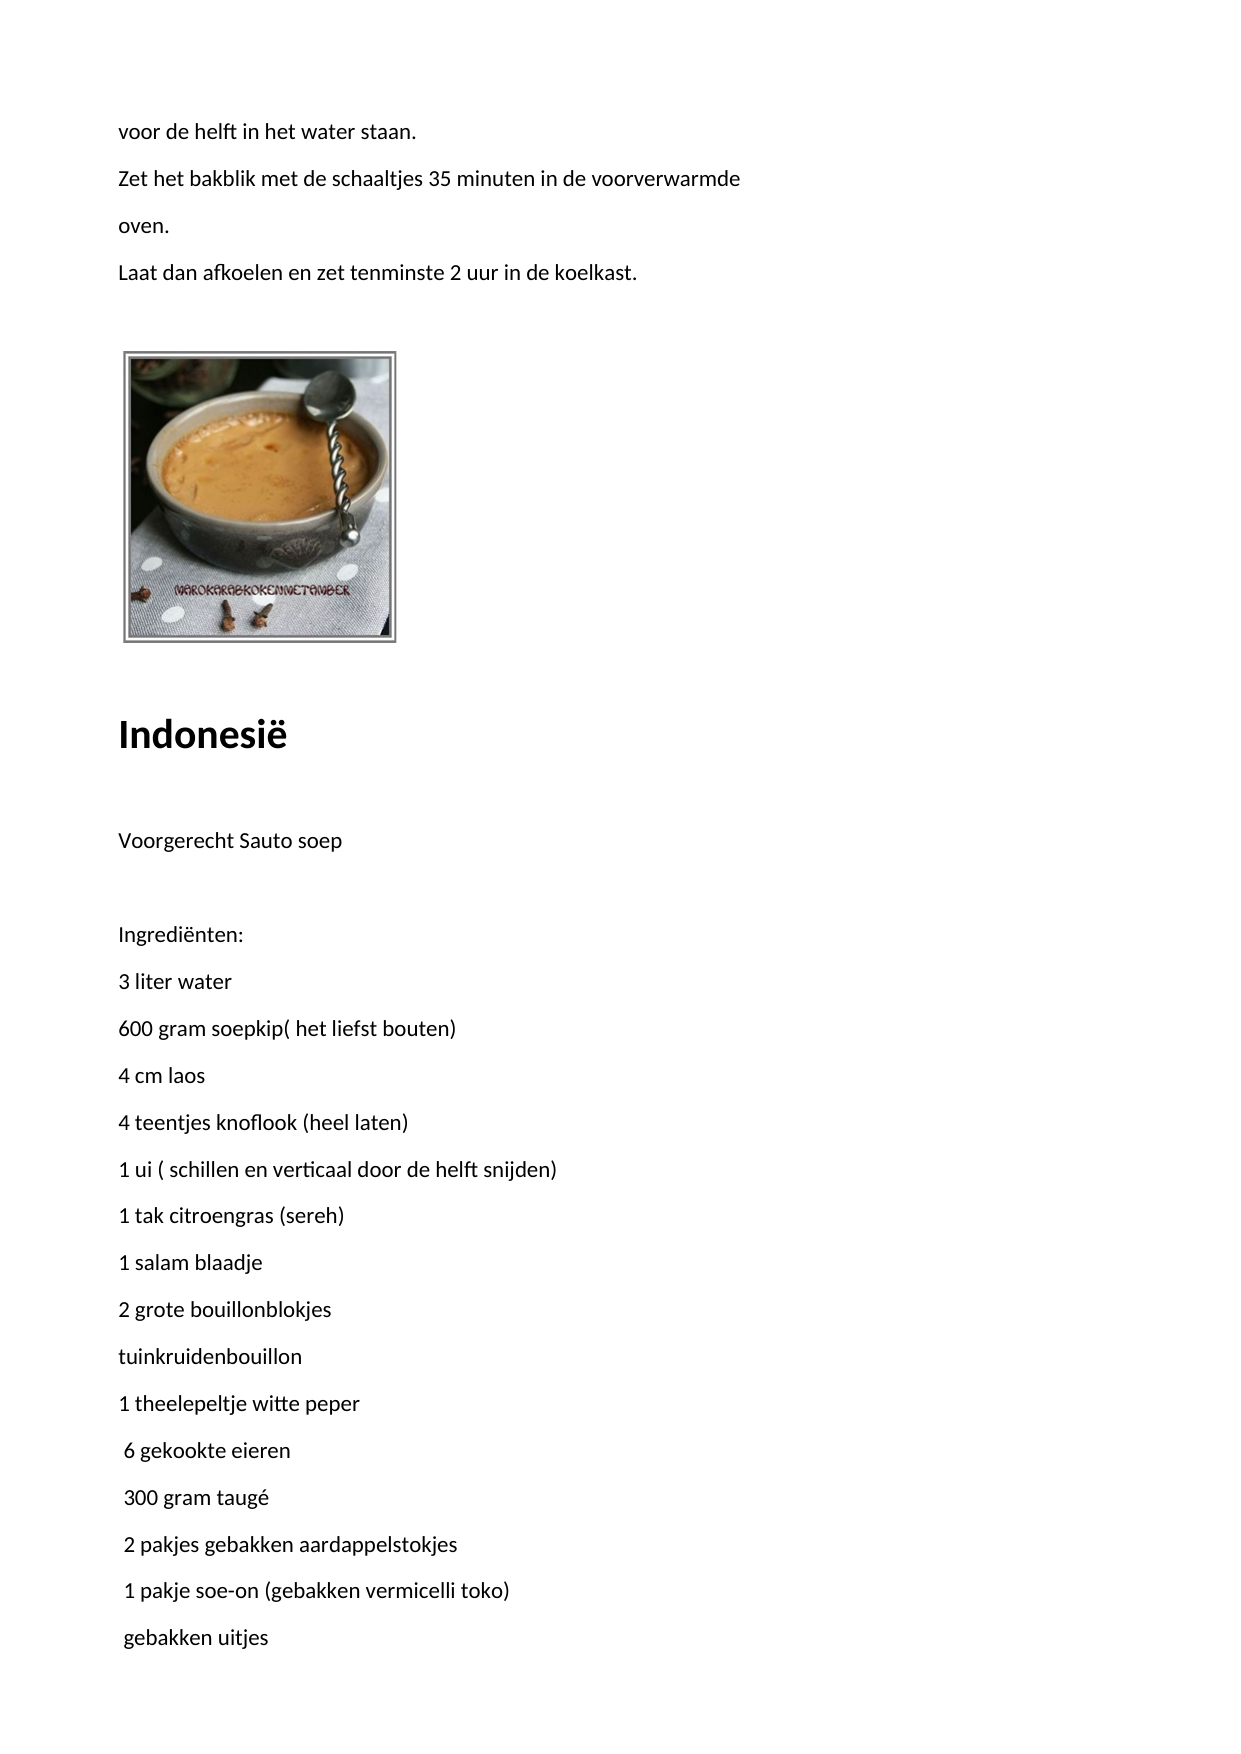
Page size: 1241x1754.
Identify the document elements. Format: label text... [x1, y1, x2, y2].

text gebakken uitjes [118, 1623, 1122, 1651]
text 6 gekookte eieren [118, 1436, 1122, 1464]
text 4 cm laos [118, 1061, 1122, 1089]
picture [123, 351, 397, 643]
text Laat dan afkoelen en zet tenminste 2 uur in de koelkast. [118, 258, 1122, 286]
text 1 pakje soe-on (gebakken vermicelli toko) [118, 1577, 1122, 1604]
text Ingrediënten: [118, 920, 1122, 948]
text Zet het bakblik met de schaaltjes 35 minuten in de voorverwarmde [118, 164, 1122, 192]
text 3 liter water [118, 967, 1122, 995]
text 600 gram soepkip( het liefst bouten) [118, 1014, 1122, 1042]
text 1 tak citroengras (sereh) [118, 1202, 1122, 1229]
text 2 grote bouillonblokjes [118, 1295, 1122, 1323]
text 1 salam blaadje [118, 1248, 1122, 1276]
text 300 gram taugé [118, 1483, 1122, 1511]
text oven. [118, 211, 1122, 239]
text tuinkruidenbouillon [118, 1342, 1122, 1370]
text 4 teentjes knoflook (heel laten) [118, 1108, 1122, 1136]
text voor de helft in het water staan. [118, 117, 1122, 145]
text Indonesië [118, 708, 1122, 759]
text 1 theelepeltje witte peper [118, 1389, 1122, 1417]
text 2 pakjes gebakken aardappelstokjes [118, 1530, 1122, 1558]
text Voorgerecht Sauto soep [118, 827, 1122, 854]
text 1 ui ( schillen en verticaal door de helft snijden) [118, 1155, 1122, 1183]
